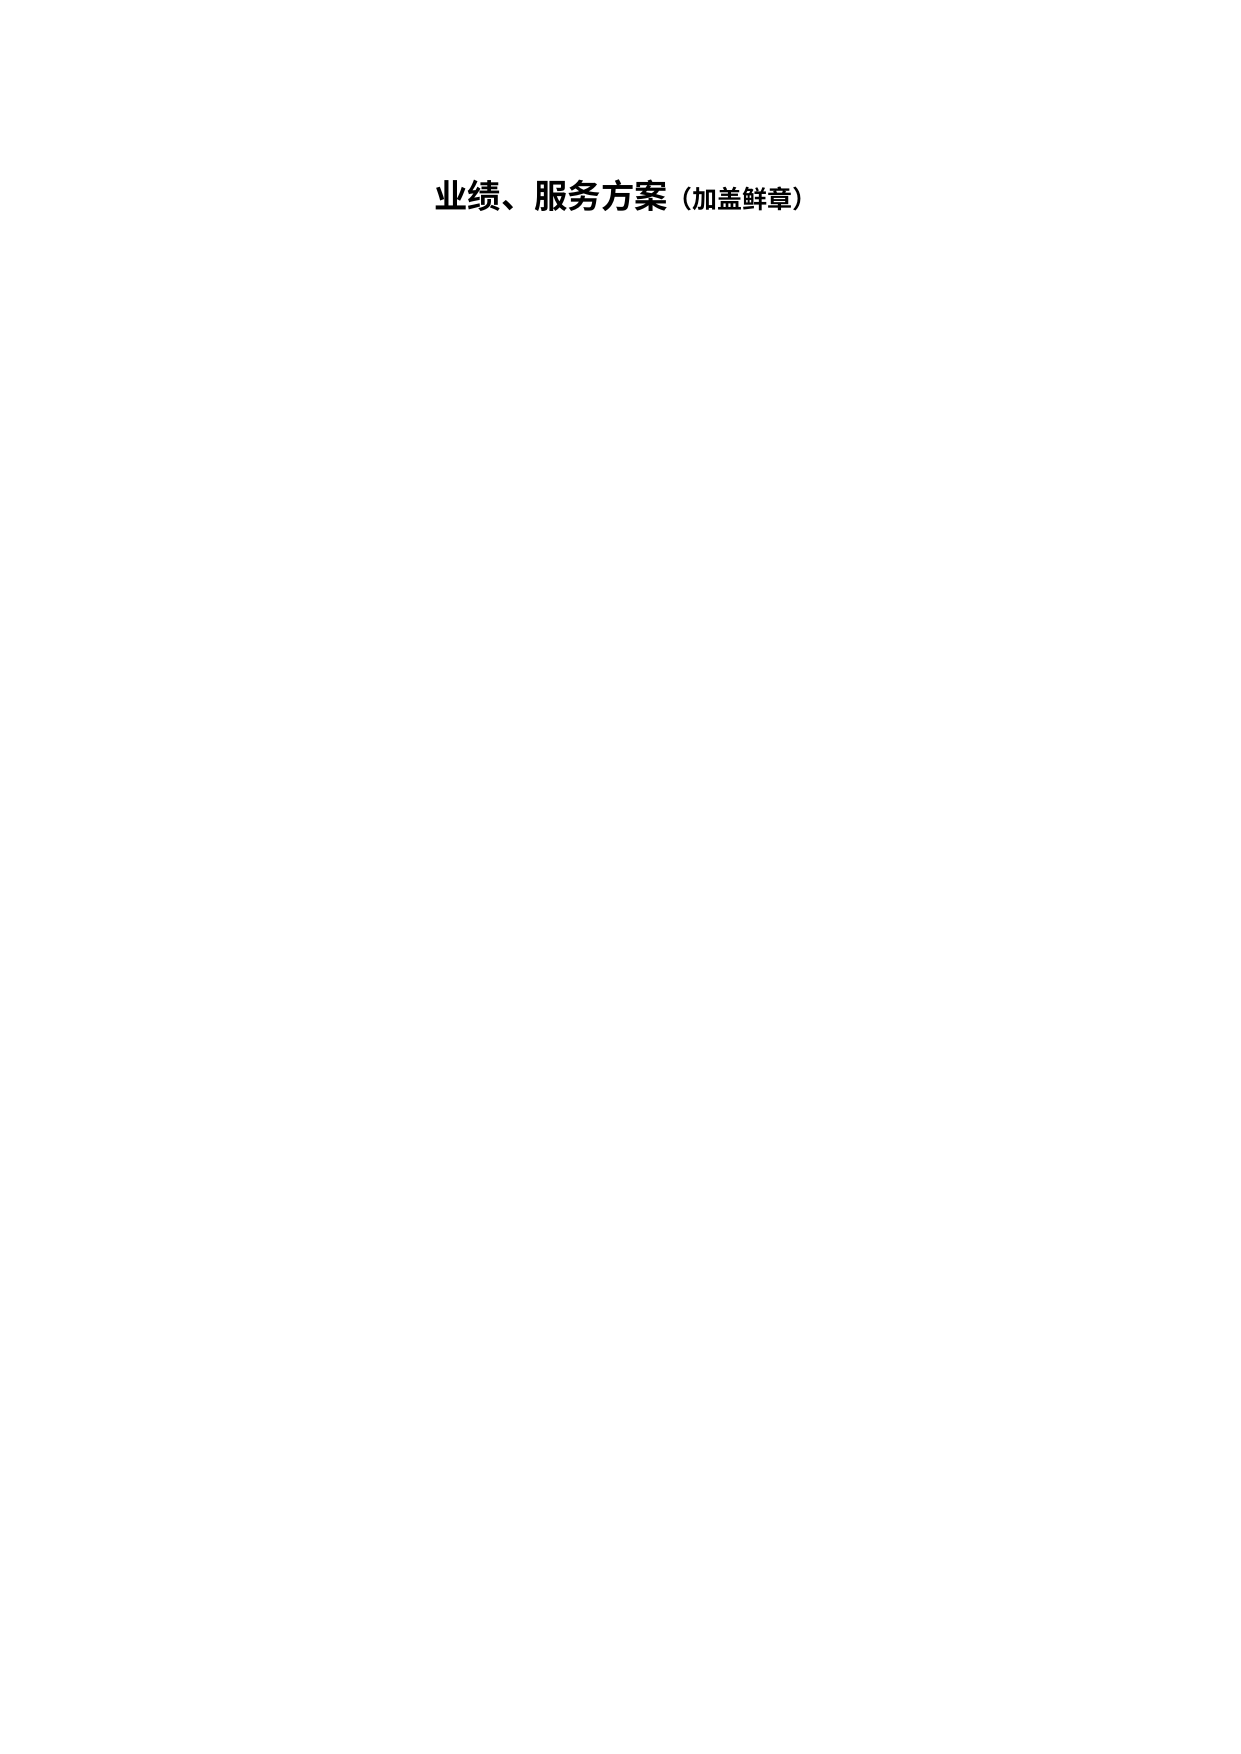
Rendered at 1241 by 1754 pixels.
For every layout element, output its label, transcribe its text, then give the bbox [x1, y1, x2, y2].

list 业绩、服务方案（加盖鲜章） [165, 162, 1087, 227]
